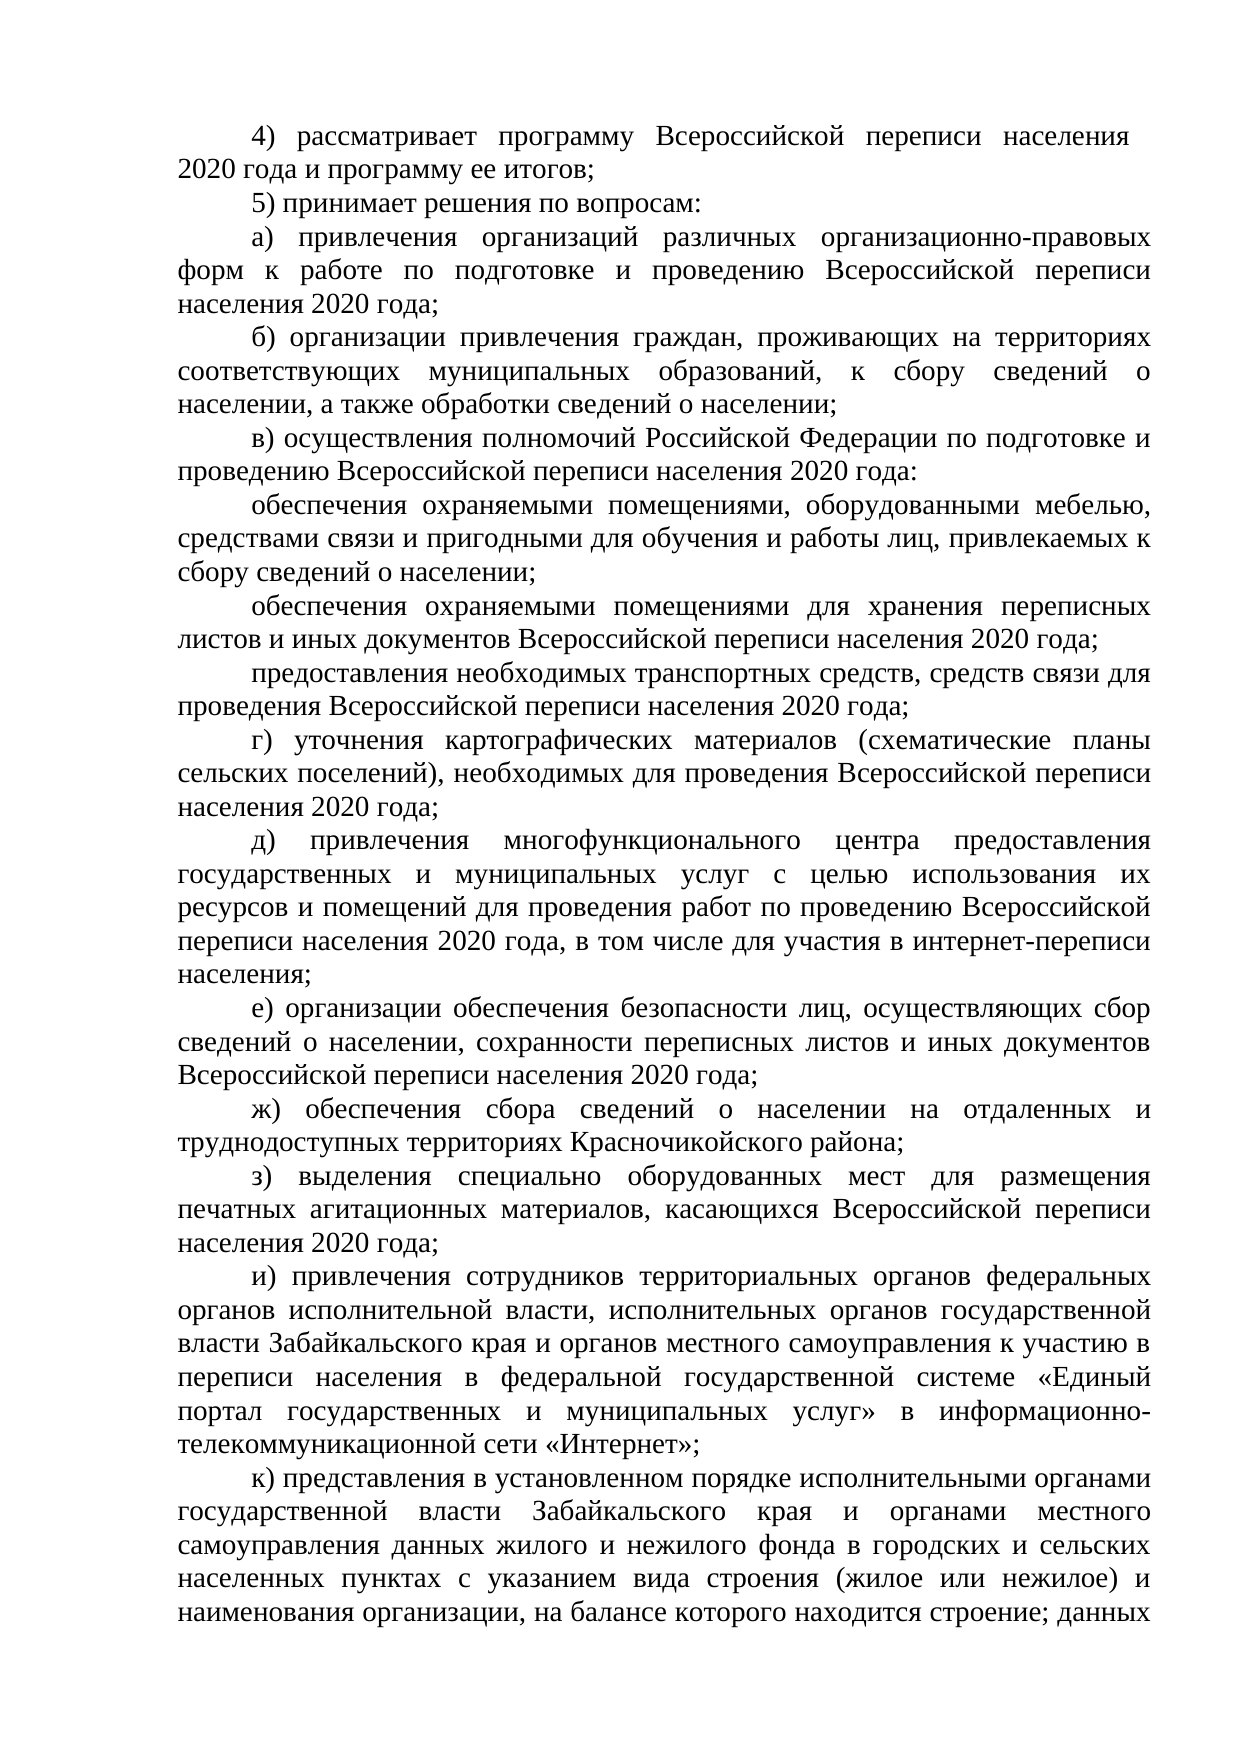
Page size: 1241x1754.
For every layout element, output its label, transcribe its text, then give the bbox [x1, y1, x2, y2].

text в) осуществления полномочий Российской Федерации по подготовке и проведению Всероссийской переписи населения 2020 года: [177, 420, 1152, 487]
text а) привлечения организаций различных организационно-правовых форм к работе по подготовке и проведению Всероссийской переписи населения 2020 года; [177, 219, 1152, 319]
text обеспечения охраняемыми помещениями для хранения переписных листов и иных документов Всероссийской переписи населения 2020 года; [177, 588, 1152, 655]
text г) уточнения картографических материалов (схематические планы сельских поселений), необходимых для проведения Всероссийской переписи населения 2020 года; [177, 722, 1152, 822]
text з) выделения специально оборудованных мест для размещения печатных агитационных материалов, касающихся Всероссийской переписи населения 2020 года; [177, 1158, 1152, 1258]
text б) организации привлечения граждан, проживающих на территориях соответствующих муниципальных образований, к сбору сведений о населении, а также обработки сведений о населении; [177, 319, 1152, 420]
text 4) рассматривает программу Всероссийской переписи населения 2020 года и программу ее итогов; [177, 118, 1152, 185]
text 5) принимает решения по вопросам: [177, 185, 1152, 219]
text е) организации обеспечения безопасности лиц, осуществляющих сбор сведений о населении, сохранности переписных листов и иных документов Всероссийской переписи населения 2020 года; [177, 990, 1152, 1091]
text и) привлечения сотрудников территориальных органов федеральных органов исполнительной власти, исполнительных органов государственной власти Забайкальского края и органов местного самоуправления к участию в переписи населения в федеральной государственной системе «Единый портал государственных и муниципальных услуг» в информационно-телекоммуникационной сети «Интернет»; [177, 1258, 1152, 1460]
text д) привлечения многофункционального центра предоставления государственных и муниципальных услуг с целью использования их ресурсов и помещений для проведения работ по проведению Всероссийской переписи населения 2020 года, в том числе для участия в интернет-переписи населения; [177, 822, 1152, 990]
text обеспечения охраняемыми помещениями, оборудованными мебелью, средствами связи и пригодными для обучения и работы лиц, привлекаемых к сбору сведений о населении; [177, 487, 1152, 588]
text ж) обеспечения сбора сведений о населении на отдаленных и труднодоступных территориях Красночикойского района; [177, 1091, 1152, 1158]
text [177, 1460, 1152, 1627]
text предоставления необходимых транспортных средств, средств связи для проведения Всероссийской переписи населения 2020 года; [177, 655, 1152, 722]
